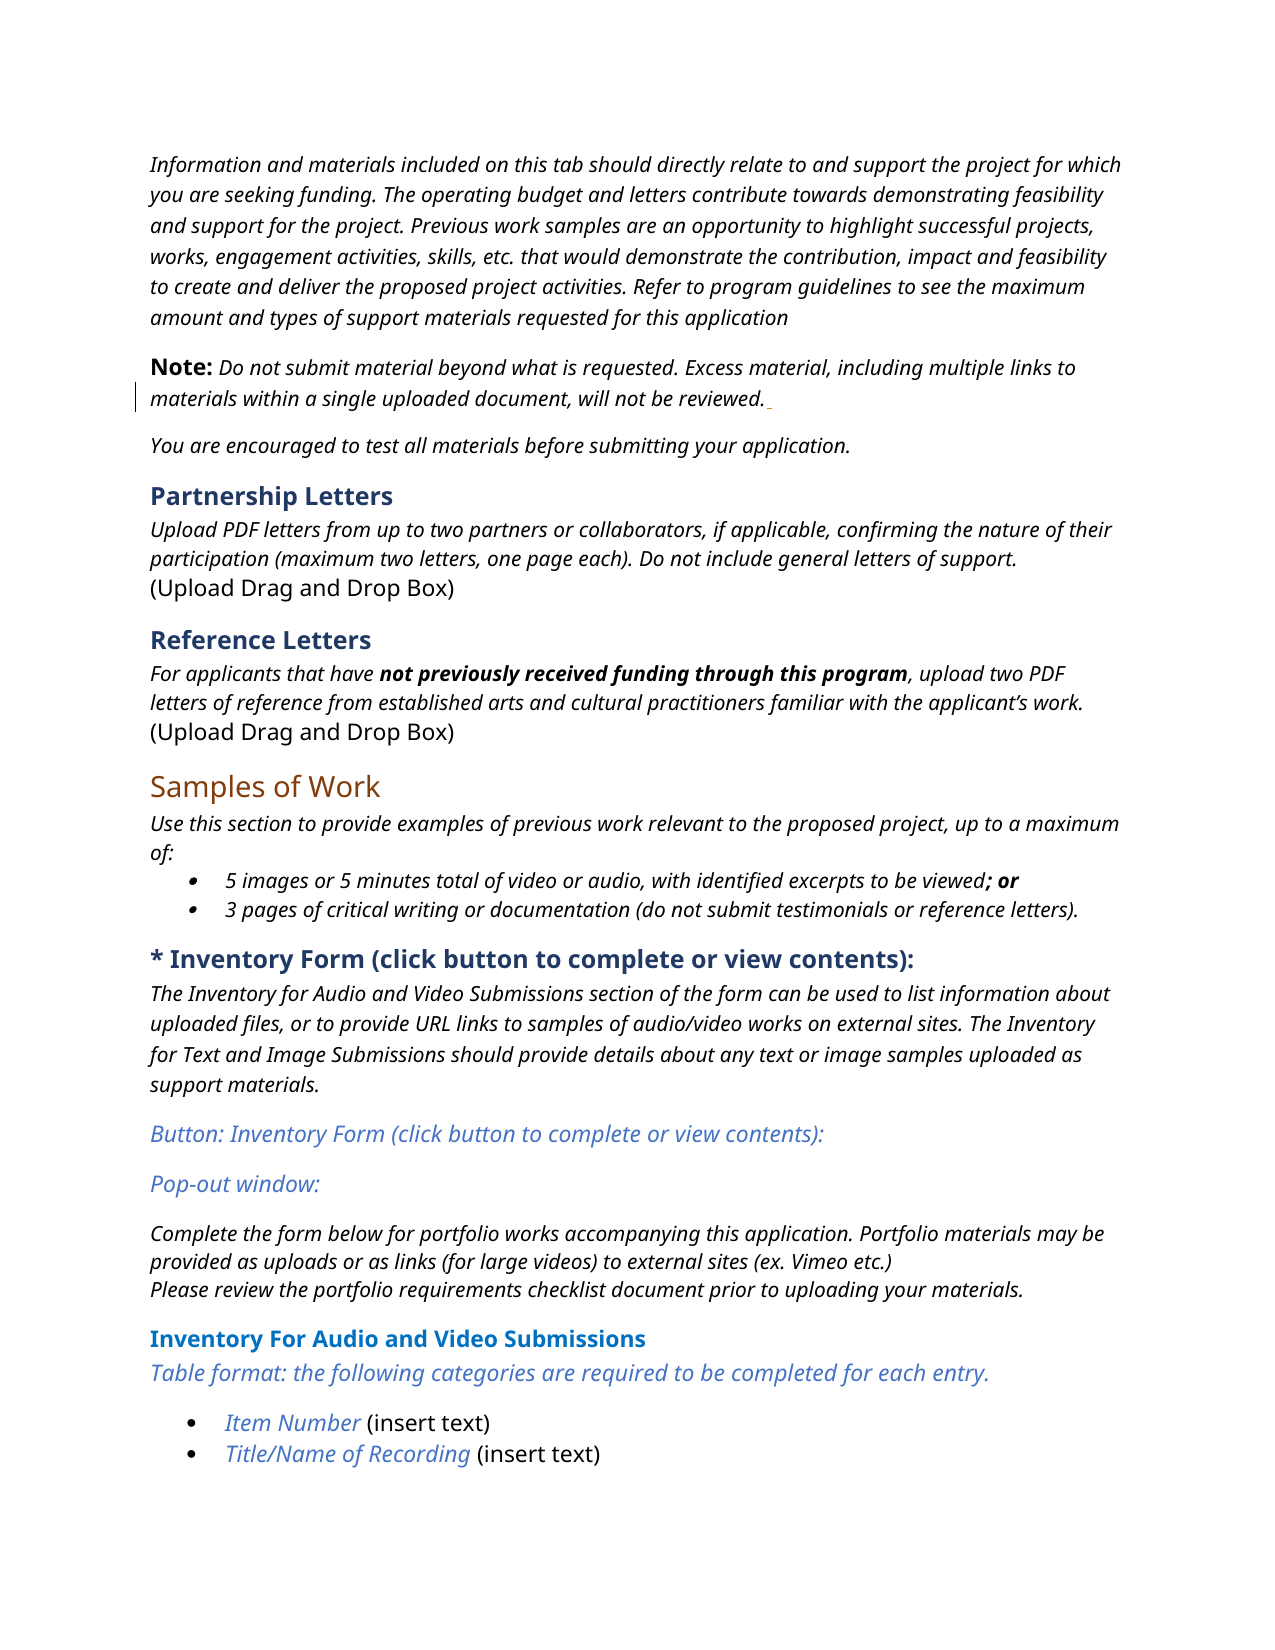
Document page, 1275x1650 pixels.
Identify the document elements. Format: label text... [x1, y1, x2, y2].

text Pop-out window: [150, 1168, 1125, 1199]
list 3 pages of critical writing or documentation (do not submit testimonials or reference letters). [187, 895, 1125, 923]
text The Inventory for Audio and Video Submissions section of the form can be used to list information about uploaded files, or to provide URL links to samples of audio/video works on external sites. The Inventory for Text and Image Submissions should provide details about any text or image samples uploaded as support materials. [150, 979, 1125, 1099]
text For applicants that have not previously received funding through this program, upload two PDF letters of reference from established arts and cultural practitioners familiar with the applicant’s work. [150, 659, 1125, 716]
text Table format: the following categories are required to be completed for each entry. [150, 1357, 1125, 1388]
subtitle Partnership Letters [150, 478, 1125, 512]
list 5 images or 5 minutes total of video or audio, with identified excerpts to be viewed; or [187, 866, 1125, 895]
list Title/Name of Recording (insert text) [187, 1438, 1125, 1469]
subtitle Reference Letters [150, 622, 1125, 657]
subtitle Samples of Work [150, 767, 1125, 806]
list Item Number (insert text) [187, 1407, 1125, 1438]
text Use this section to provide examples of previous work relevant to the proposed project, up to a maximum of: [150, 809, 1125, 866]
text Complete the form below for portfolio works accompanying this application. Portfolio materials may be provided as uploads or as links (for large videos) to external sites (ex. Vimeo etc.) [150, 1219, 1125, 1276]
text Information and materials included on this tab should directly relate to and support the project for which you are seeking funding. The operating budget and letters contribute towards demonstrating feasibility and support for the project. Previous work samples are an opportunity to highlight successful projects, works, engagement activities, skills, etc. that would demonstrate the contribution, impact and feasibility to create and deliver the proposed project activities. Refer to program guidelines to see the maximum amount and types of support materials requested for this application [150, 150, 1125, 332]
text You are encouraged to test all materials before submitting your application. [150, 431, 1125, 459]
text Button: Inventory Form (click button to complete or view contents): [150, 1118, 1125, 1149]
text Please review the portfolio requirements checklist document prior to uploading your materials. [150, 1276, 1125, 1304]
text Note: Do not submit material beyond what is requested. Excess material, including multiple links to materials within a single uploaded document, will not be reviewed. [150, 350, 1125, 412]
text (Upload Drag and Drop Box) [150, 572, 1125, 603]
text (Upload Drag and Drop Box) [150, 716, 1125, 747]
text Upload PDF letters from up to two partners or collaborators, if applicable, confirming the nature of their participation (maximum two letters, one page each). Do not include general letters of support. [150, 515, 1125, 572]
subtitle * Inventory Form (click button to complete or view contents): [150, 942, 1125, 976]
subtitle Inventory For Audio and Video Submissions [150, 1323, 1125, 1354]
